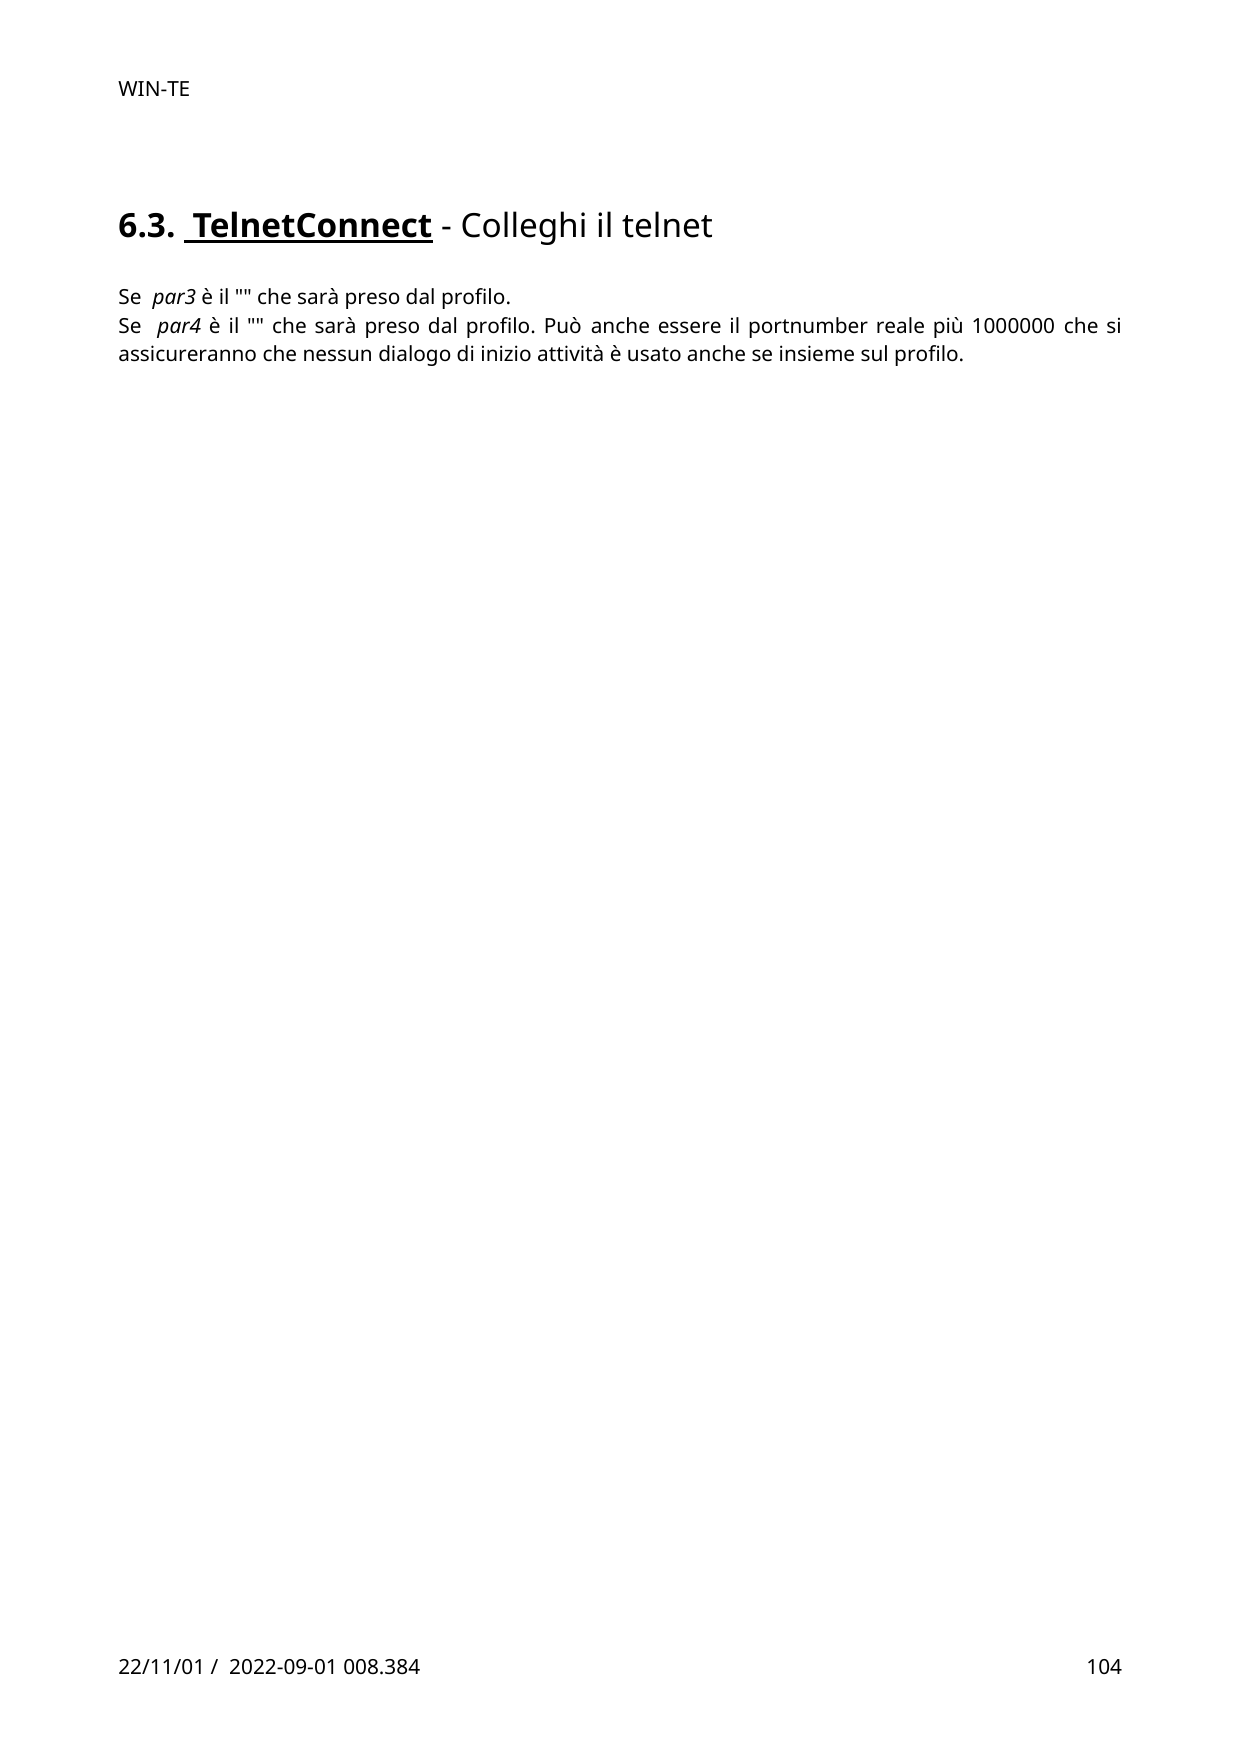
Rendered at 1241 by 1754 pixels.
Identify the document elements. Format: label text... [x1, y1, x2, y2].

text Se par3 è il "" che sarà preso dal profilo. [118, 282, 1122, 311]
subtitle 6.3. TelnetConnect - Colleghi il telnet [118, 202, 1122, 248]
text Se par4 è il "" che sarà preso dal profilo. Può anche essere il portnumber reale più 1000000 che si assicureranno che nessun dialogo di inizio attività è usato anche se insieme sul profilo. [118, 311, 1122, 368]
